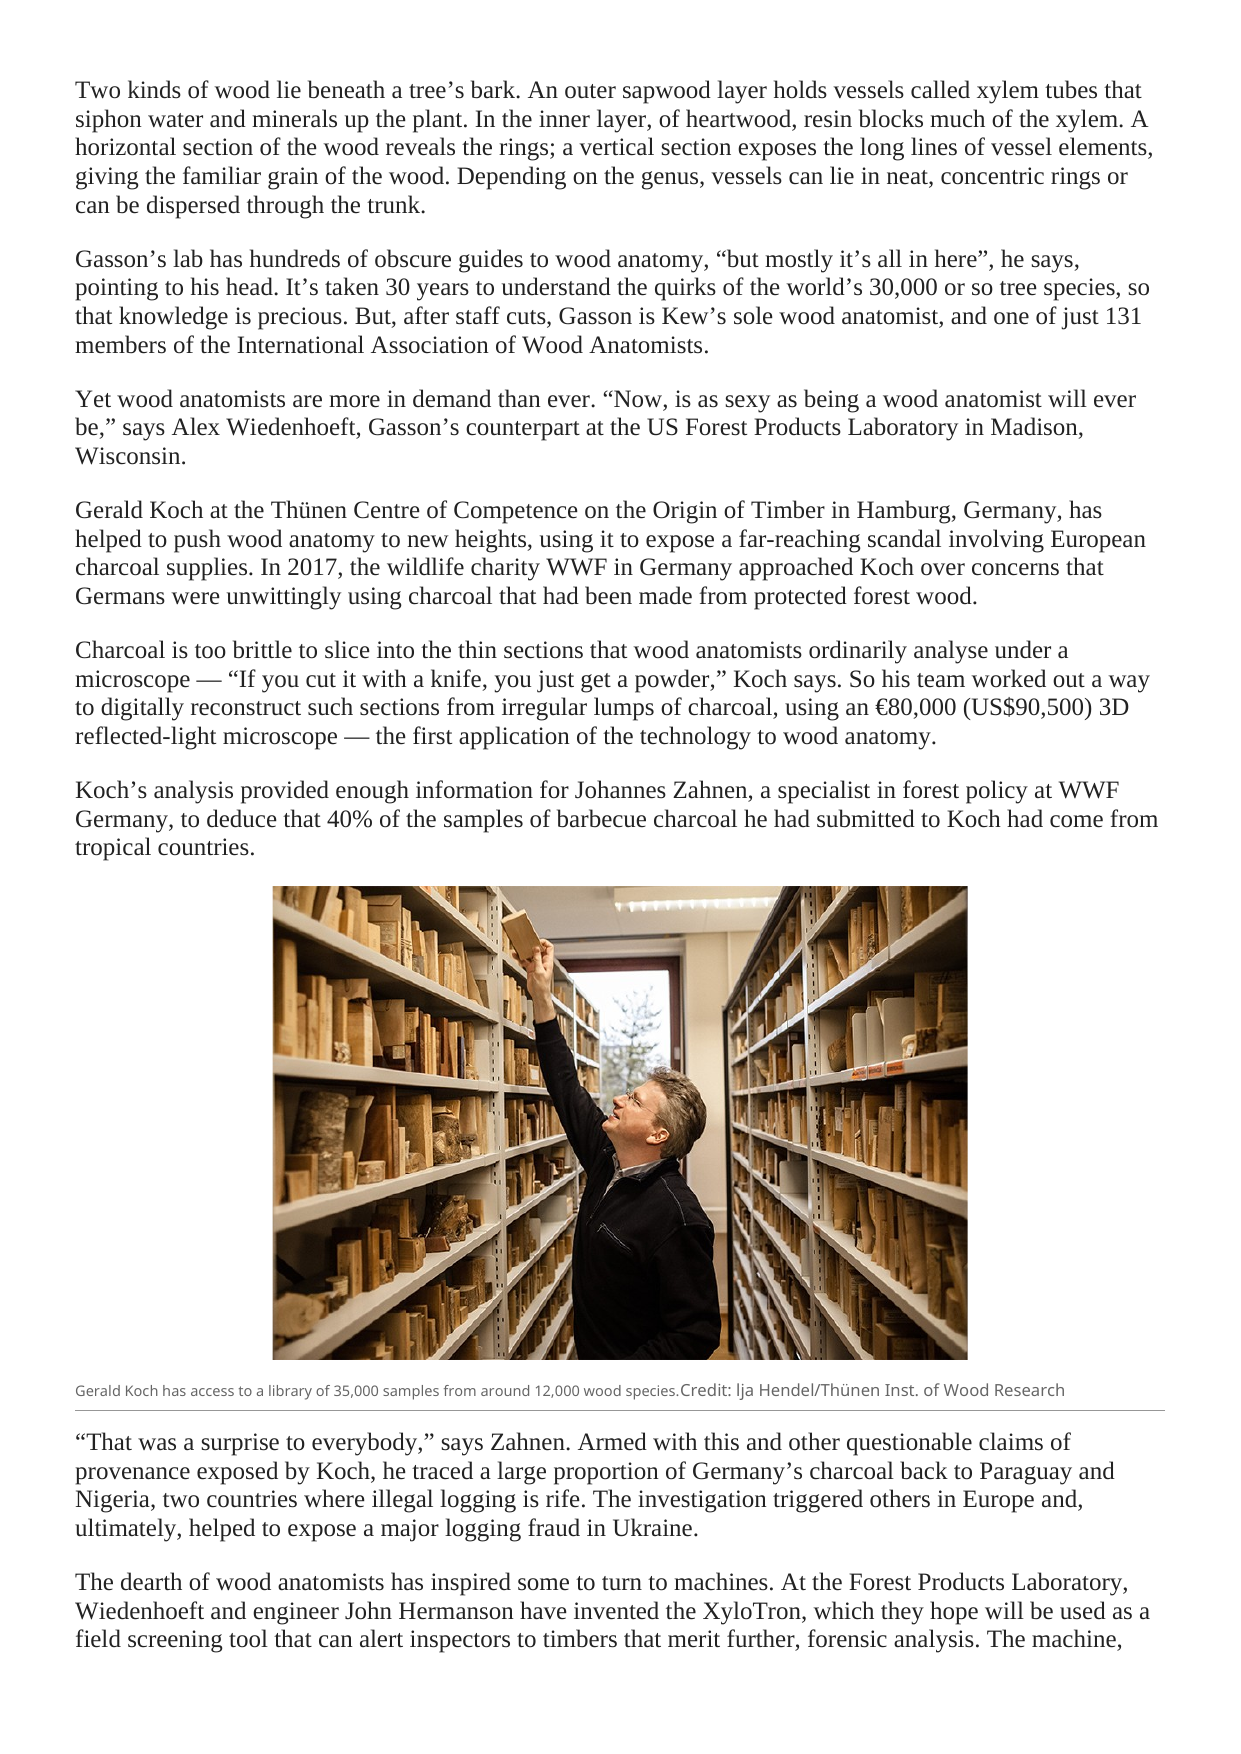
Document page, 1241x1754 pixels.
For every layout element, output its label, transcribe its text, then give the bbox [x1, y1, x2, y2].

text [75, 1567, 1165, 1653]
text Yet wood anatomists are more in demand than ever. “Now, is as sexy as being a wood anatomist will ever be,” says Alex Wiedenhoeft, Gasson’s counterpart at the US Forest Products Laboratory in Madison, Wisconsin. [75, 384, 1165, 470]
text Gerald Koch has access to a library of 35,000 samples from around 12,000 wood species.Credit: lja Hendel/Thünen Inst. of Wood Research [75, 1379, 1165, 1410]
text “That was a surprise to everybody,” says Zahnen. Armed with this and other questionable claims of provenance exposed by Koch, he traced a large proportion of Germany’s charcoal back to Paraguay and Nigeria, two countries where illegal logging is rife. The investigation triggered others in Europe and, ultimately, helped to expose a major logging fraud in Ukraine. [75, 1427, 1165, 1542]
text Charcoal is too brittle to slice into the thin sections that wood anatomists ordinarily analyse under a microscope — “If you cut it with a knife, you just get a powder,” Koch says. So his team worked out a way to digitally reconstruct such sections from irregular lumps of charcoal, using an €80,000 (US$90,500) 3D reflected-light microscope — the first application of the technology to wood anatomy. [75, 635, 1165, 750]
picture [272, 886, 968, 1360]
text Two kinds of wood lie beneath a tree’s bark. An outer sapwood layer holds vessels called xylem tubes that siphon water and minerals up the plant. In the inner layer, of heartwood, resin blocks much of the xylem. A horizontal section of the wood reveals the rings; a vertical section exposes the long lines of vessel elements, giving the familiar grain of the wood. Depending on the genus, vessels can lie in neat, concentric rings or can be dispersed through the trunk. [75, 75, 1165, 219]
text Koch’s analysis provided enough information for Johannes Zahnen, a specialist in forest policy at WWF Germany, to deduce that 40% of the samples of barbecue charcoal he had submitted to Koch had come from tropical countries. [75, 775, 1165, 861]
text Gerald Koch at the Thünen Centre of Competence on the Origin of Timber in Hamburg, Germany, has helped to push wood anatomy to new heights, using it to expose a far-reaching scandal involving European charcoal supplies. In 2017, the wildlife charity WWF in Germany approached Koch over concerns that Germans were unwittingly using charcoal that had been made from protected forest wood. [75, 495, 1165, 610]
text Gasson’s lab has hundreds of obscure guides to wood anatomy, “but mostly it’s all in here”, he says, pointing to his head. It’s taken 30 years to understand the quirks of the world’s 30,000 or so tree species, so that knowledge is precious. But, after staff cuts, Gasson is Kew’s sole wood anatomist, and one of just 131 members of the International Association of Wood Anatomists. [75, 244, 1165, 359]
